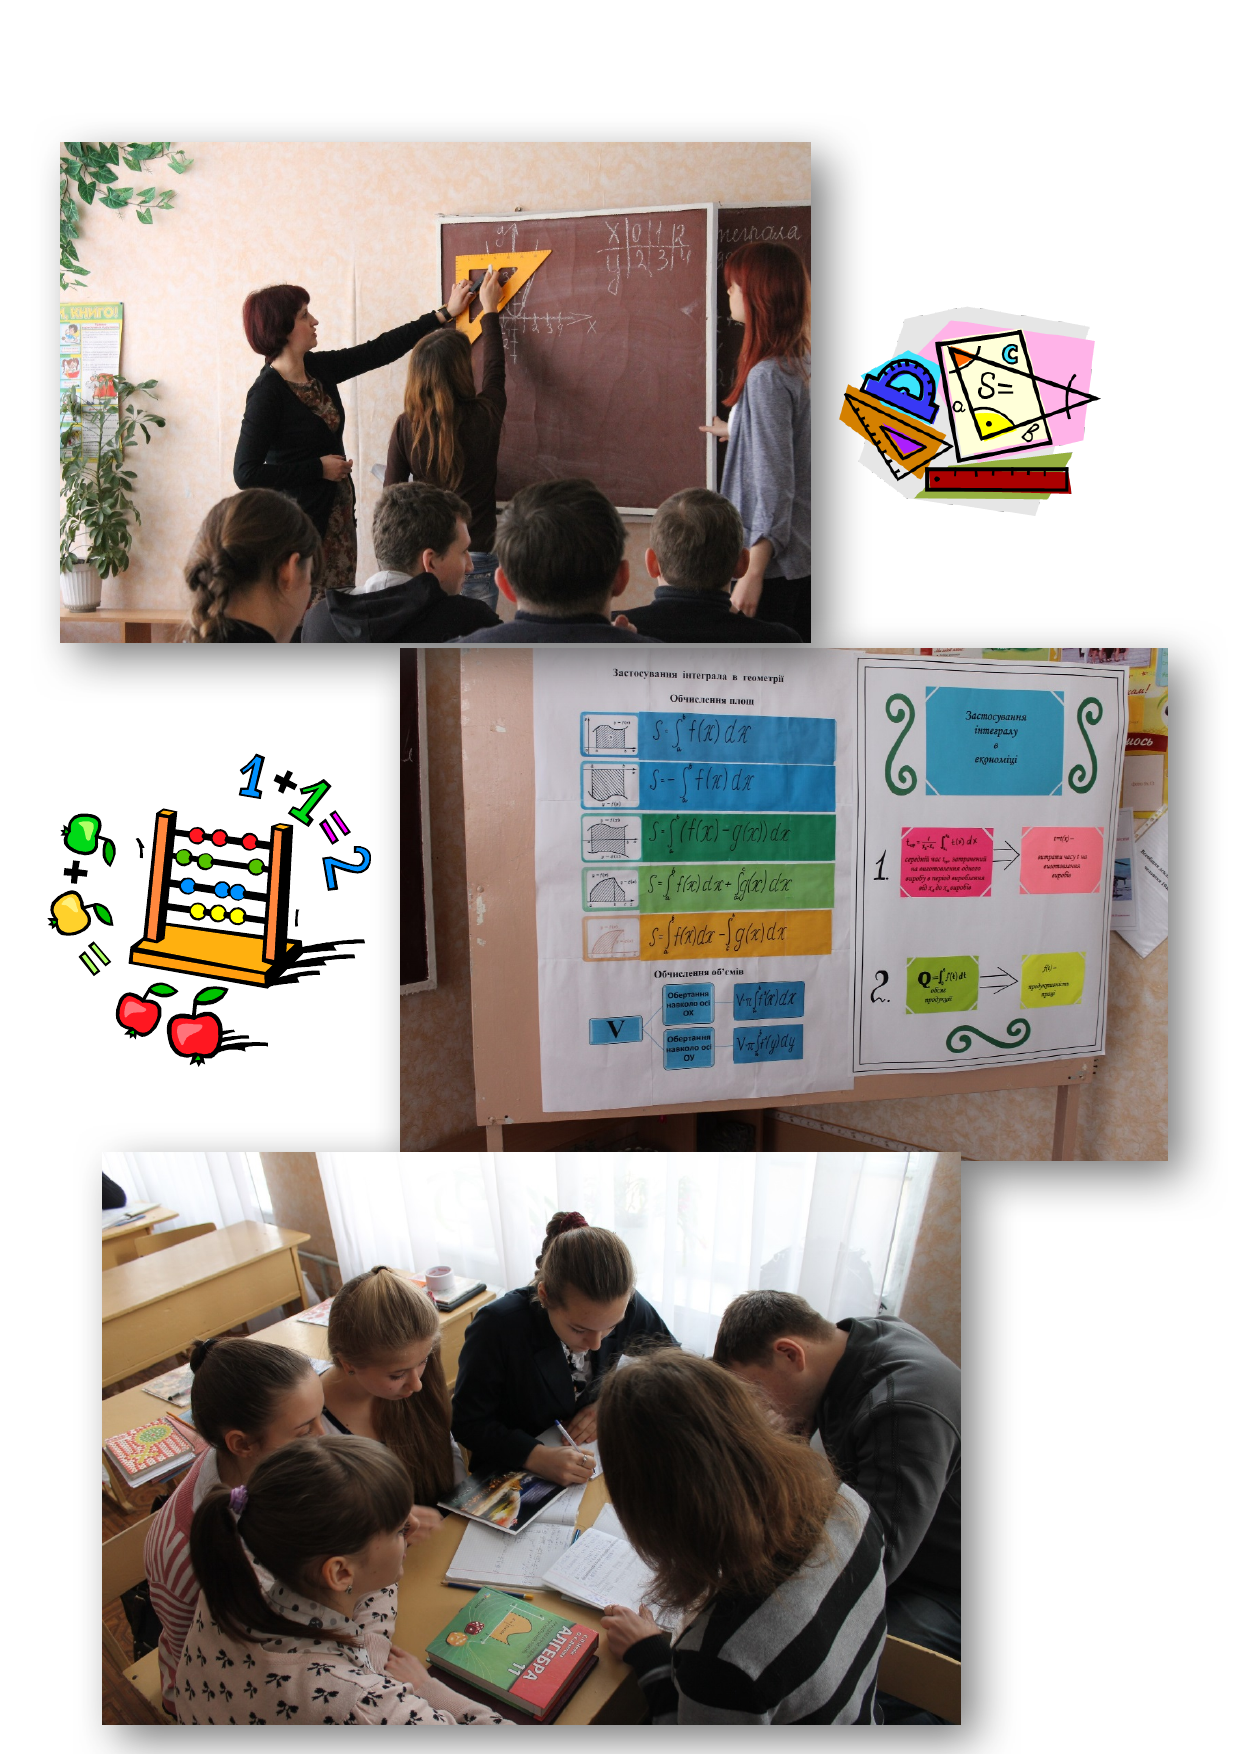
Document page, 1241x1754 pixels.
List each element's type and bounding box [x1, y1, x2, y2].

picture [839, 302, 1104, 518]
picture [102, 648, 1168, 1725]
picture [60, 142, 811, 643]
